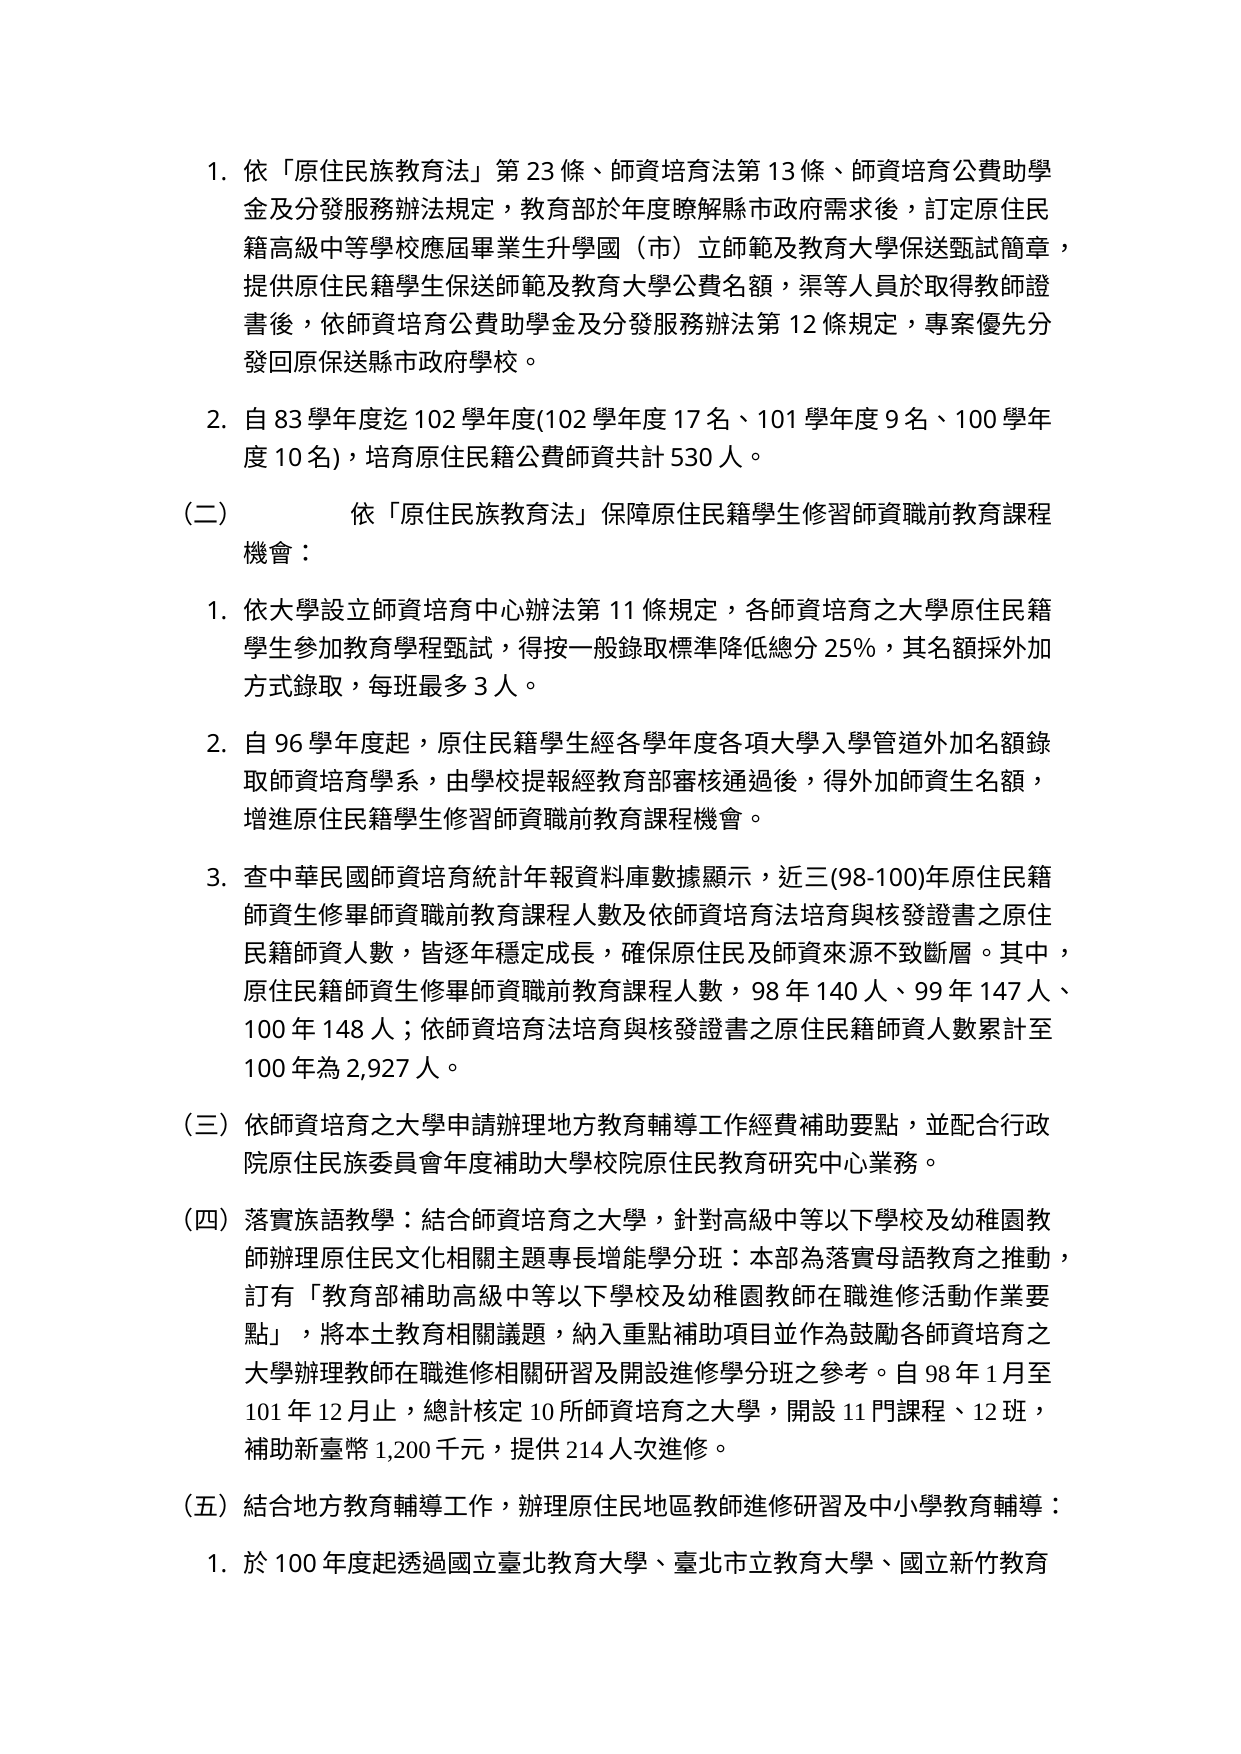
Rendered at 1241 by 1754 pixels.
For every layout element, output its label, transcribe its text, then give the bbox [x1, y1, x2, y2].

list 自96學年度起，原住民籍學生經各學年度各項大學入學管道外加名額錄取師資培育學系，由學校提報經教育部審核通過後，得外加師資生名額，增進原住民籍學生修習師資職前教育課程機會。 [206, 723, 1053, 837]
list 依「原住民族教育法」保障原住民籍學生修習師資職前教育課程機會： [169, 494, 1053, 570]
text （五）結合地方教育輔導工作，辦理原住民地區教師進修研習及中小學教育輔導： [169, 1486, 1053, 1524]
text （三）依師資培育之大學申請辦理地方教育輔導工作經費補助要點，並配合行政院原住民族委員會年度補助大學校院原住民教育研究中心業務。 [169, 1104, 1053, 1181]
list 依「原住民族教育法」第23條、師資培育法第13條、師資培育公費助學金及分發服務辦法規定，教育部於年度瞭解縣市政府需求後，訂定原住民籍高級中等學校應屆畢業生升學國（市）立師範及教育大學保送甄試簡章，提供原住民籍學生保送師範及教育大學公費名額，渠等人員於取得教師證書後，依師資培育公費助學金及分發服務辦法第12條規定，專案優先分發回原保送縣市政府學校。 [206, 151, 1053, 380]
text （四）落實族語教學：結合師資培育之大學，針對高級中等以下學校及幼稚園教師辦理原住民文化相關主題專長增能學分班：本部為落實母語教育之推動，訂有「教育部補助高級中等以下學校及幼稚園教師在職進修活動作業要點」，將本土教育相關議題，納入重點補助項目並作為鼓勵各師資培育之大學辦理教師在職進修相關研習及開設進修學分班之參考。自98年1月至101年12月止，總計核定10所師資培育之大學，開設11門課程、12班，補助新臺幣1,200千元，提供214人次進修。 [169, 1199, 1053, 1467]
list 自83學年度迄102學年度(102學年度17名、101學年度9名、100學年度10名)，培育原住民籍公費師資共計530人。 [206, 399, 1053, 475]
list 依大學設立師資培育中心辦法第11條規定，各師資培育之大學原住民籍學生參加教育學程甄試，得按一般錄取標準降低總分25％，其名額採外加方式錄取，每班最多3人。 [206, 589, 1053, 704]
list 查中華民國師資培育統計年報資料庫數據顯示，近三(98-100)年原住民籍師資生修畢師資職前教育課程人數及依師資培育法培育與核發證書之原住民籍師資人數，皆逐年穩定成長，確保原住民及師資來源不致斷層。其中，原住民籍師資生修畢師資職前教育課程人數，98年140人、99年147人、100年148人；依師資培育法培育與核發證書之原住民籍師資人數累計至100年為2,927人。 [206, 856, 1053, 1085]
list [206, 1543, 1053, 1581]
